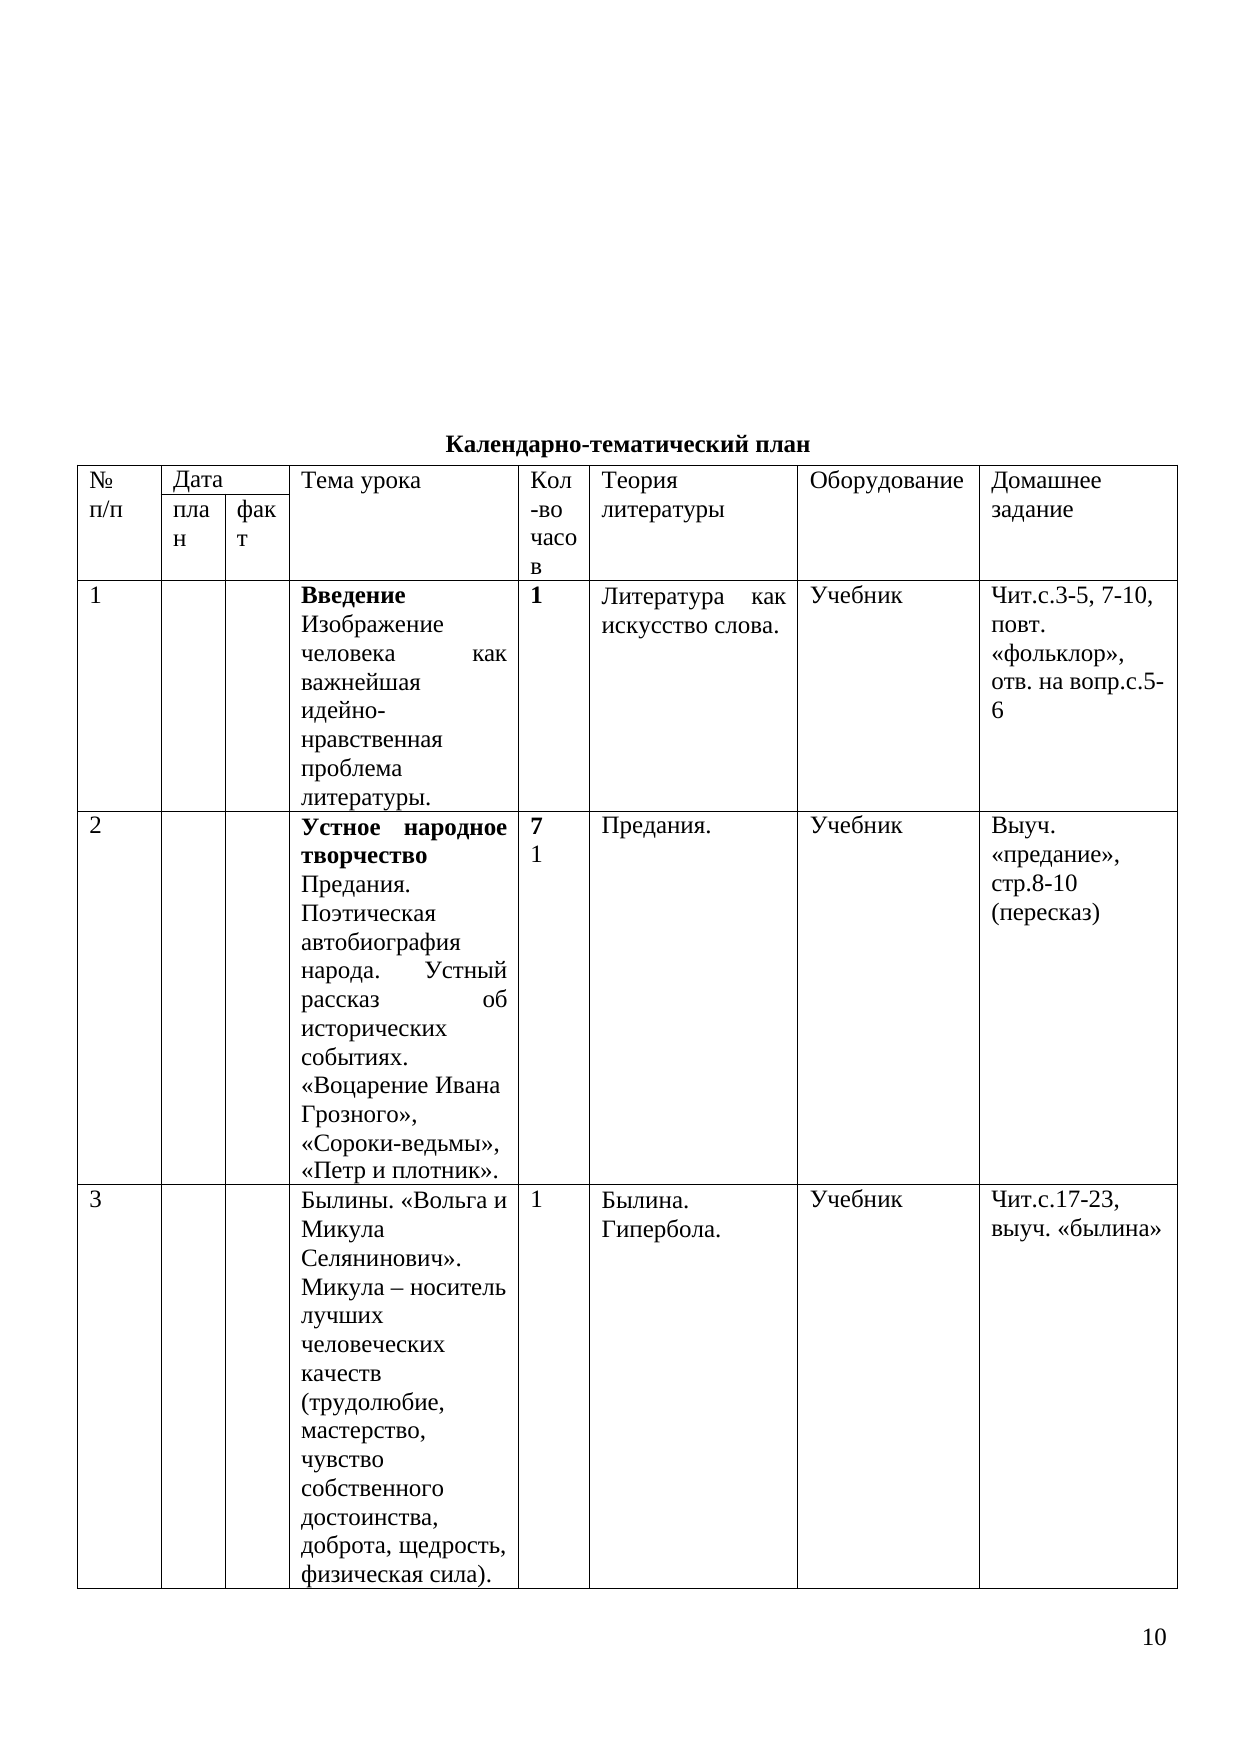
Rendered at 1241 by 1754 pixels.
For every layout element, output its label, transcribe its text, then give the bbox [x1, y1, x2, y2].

table_cell 1 [519, 1185, 589, 1588]
table_cell Введение Изображение человека как важнейшая идейно- нравственная проблема литературы. [290, 581, 518, 811]
table_header Домашнее задание [980, 466, 1177, 580]
table_cell 2 [78, 812, 161, 1184]
table_cell [226, 581, 289, 811]
table_cell Былины. «Вольга и Микула Селянинович». Микула – носитель лучших человеческих качеств (трудолюбие, мастерство, чувство собственного достоинства, доброта, щедрость, физическая сила). [290, 1185, 518, 1588]
table_cell Выуч. «предание», стр.8-10 (пересказ) [980, 812, 1177, 1184]
table_cell 3 [78, 1185, 161, 1588]
table_header № п/п [78, 466, 161, 580]
table_cell Чит.с.17-23, выуч. «былина» [980, 1185, 1177, 1588]
table_cell Былина. Гипербола. [590, 1185, 797, 1588]
table_cell Учебник [798, 812, 979, 1184]
table_header Дата [162, 466, 289, 493]
table_header Оборудование [798, 466, 979, 580]
table_cell [162, 581, 225, 811]
table_cell 1 [78, 581, 161, 811]
table_cell [162, 1185, 225, 1588]
table_cell пла н [162, 495, 225, 580]
table_header Теория литературы [590, 466, 797, 580]
table_cell 1 [519, 581, 589, 811]
table_cell Предания. [590, 812, 797, 1184]
table_header Кол -во часо в [519, 466, 589, 580]
table_cell Учебник [798, 1185, 979, 1588]
table_cell [226, 812, 289, 1184]
table_cell Чит.с.3-5, 7-10, повт. «фольклор», отв. на вопр.с.5- 6 [980, 581, 1177, 811]
table_cell Учебник [798, 581, 979, 811]
table_cell фак т [226, 495, 289, 580]
table_cell Устное народное творчество Предания. Поэтическая автобиография народа. Устный рассказ об исторических событиях. «Воцарение Ивана Грозного», «Сороки-ведьмы», «Петр и плотник». [290, 812, 518, 1184]
table_header Тема урока [290, 466, 518, 580]
table_cell [226, 1185, 289, 1588]
table_cell Литература как искусство слова. [590, 581, 797, 811]
table_cell [162, 812, 225, 1184]
subtitle Календарно-тематический план [444, 429, 812, 458]
table_cell 7 1 [519, 812, 589, 1184]
